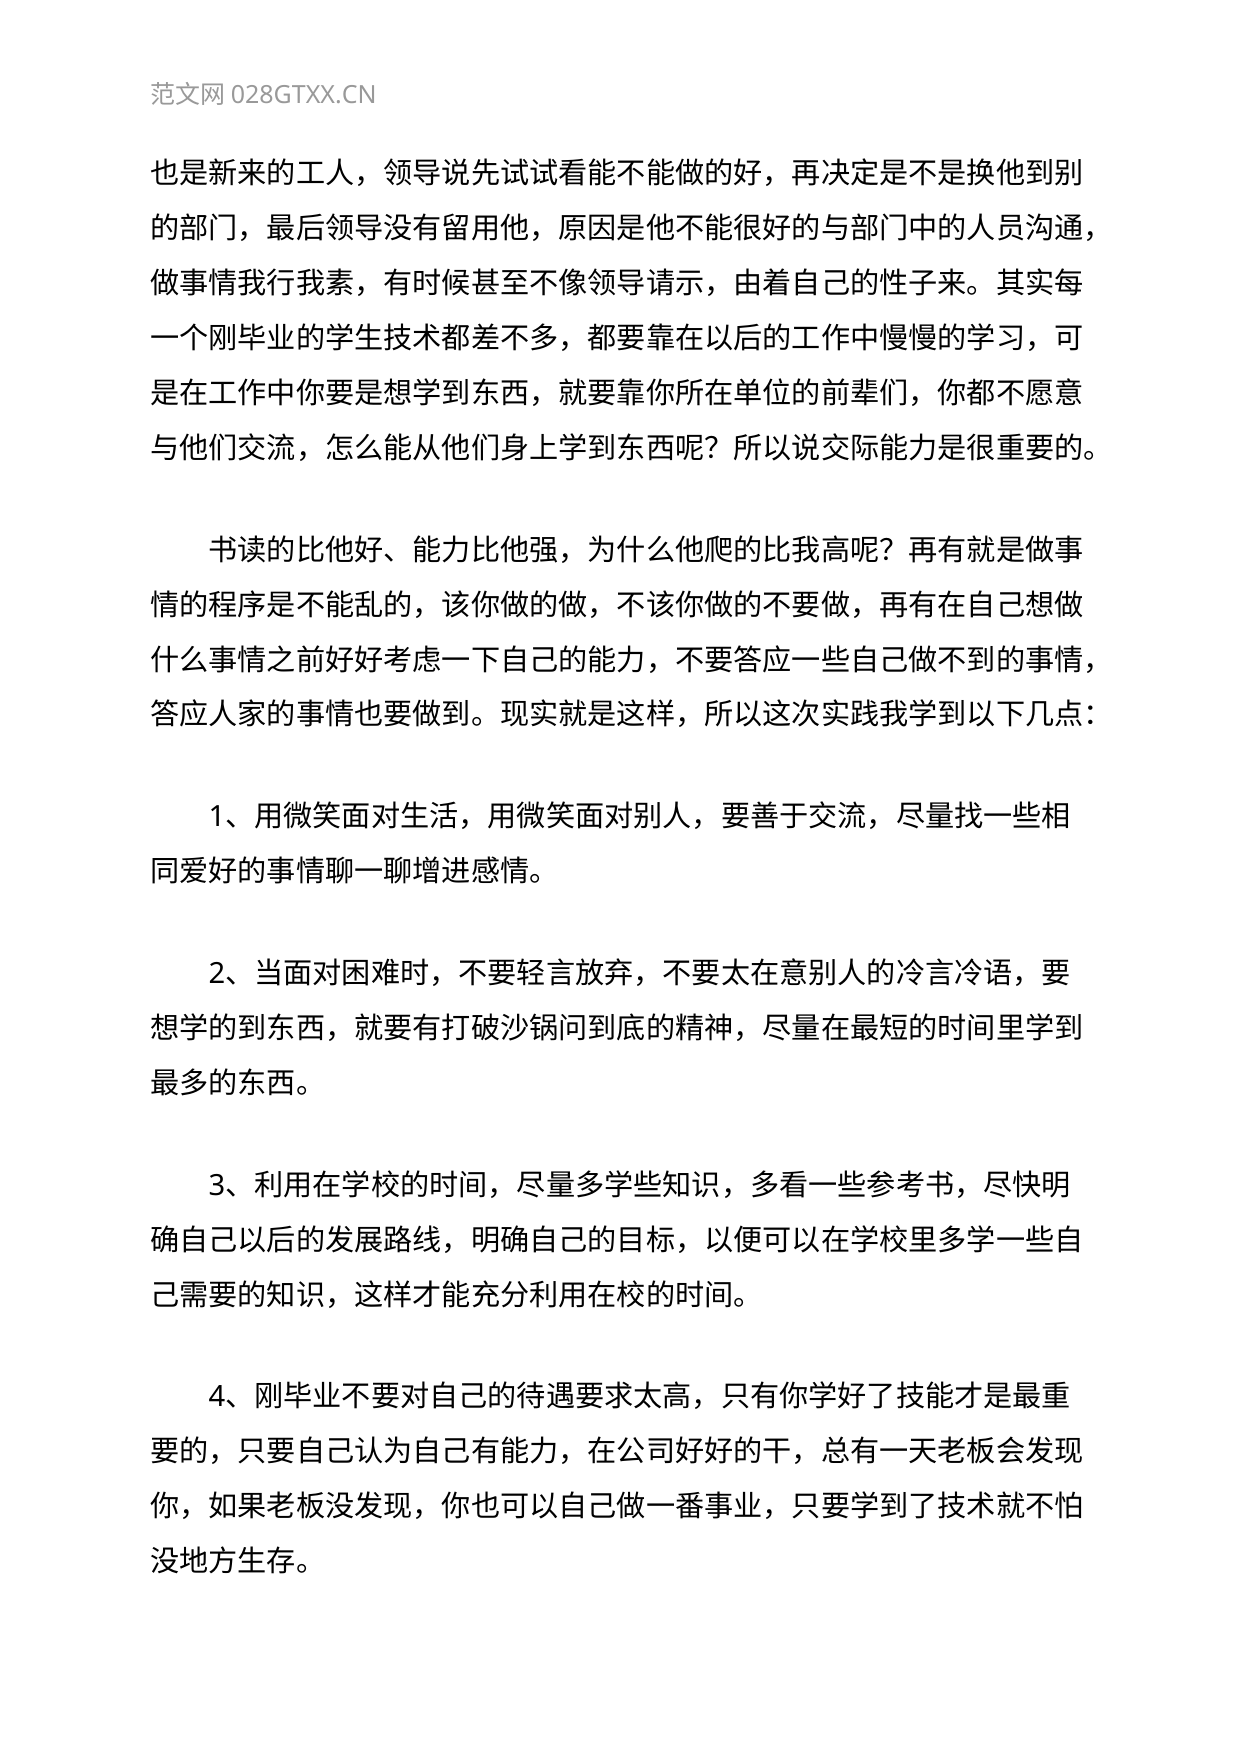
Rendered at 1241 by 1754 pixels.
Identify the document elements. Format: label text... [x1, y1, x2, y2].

text 1、用微笑面对生活，用微笑面对别人，要善于交流，尽量找一些相同爱好的事情聊一聊增进感情。 [150, 793, 1090, 890]
text 4、刚毕业不要对自己的待遇要求太高，只有你学好了技能才是最重要的，只要自己认为自己有能力，在公司好好的干，总有一天老板会发现你，如果老板没发现，你也可以自己做一番事业，只要学到了技术就不怕没地方生存。 [150, 1373, 1090, 1580]
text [150, 150, 1090, 467]
text 书读的比他好、能力比他强，为什么他爬的比我高呢？再有就是做事情的程序是不能乱的，该你做的做，不该你做的不要做，再有在自己想做什么事情之前好好考虑一下自己的能力，不要答应一些自己做不到的事情，答应人家的事情也要做到。现实就是这样，所以这次实践我学到以下几点： [150, 526, 1090, 733]
text 2、当面对困难时，不要轻言放弃，不要太在意别人的冷言冷语，要想学的到东西，就要有打破沙锅问到底的精神，尽量在最短的时间里学到最多的东西。 [150, 949, 1090, 1102]
text 3、利用在学校的时间，尽量多学些知识，多看一些参考书，尽快明确自己以后的发展路线，明确自己的目标，以便可以在学校里多学一些自己需要的知识，这样才能充分利用在校的时间。 [150, 1161, 1090, 1313]
